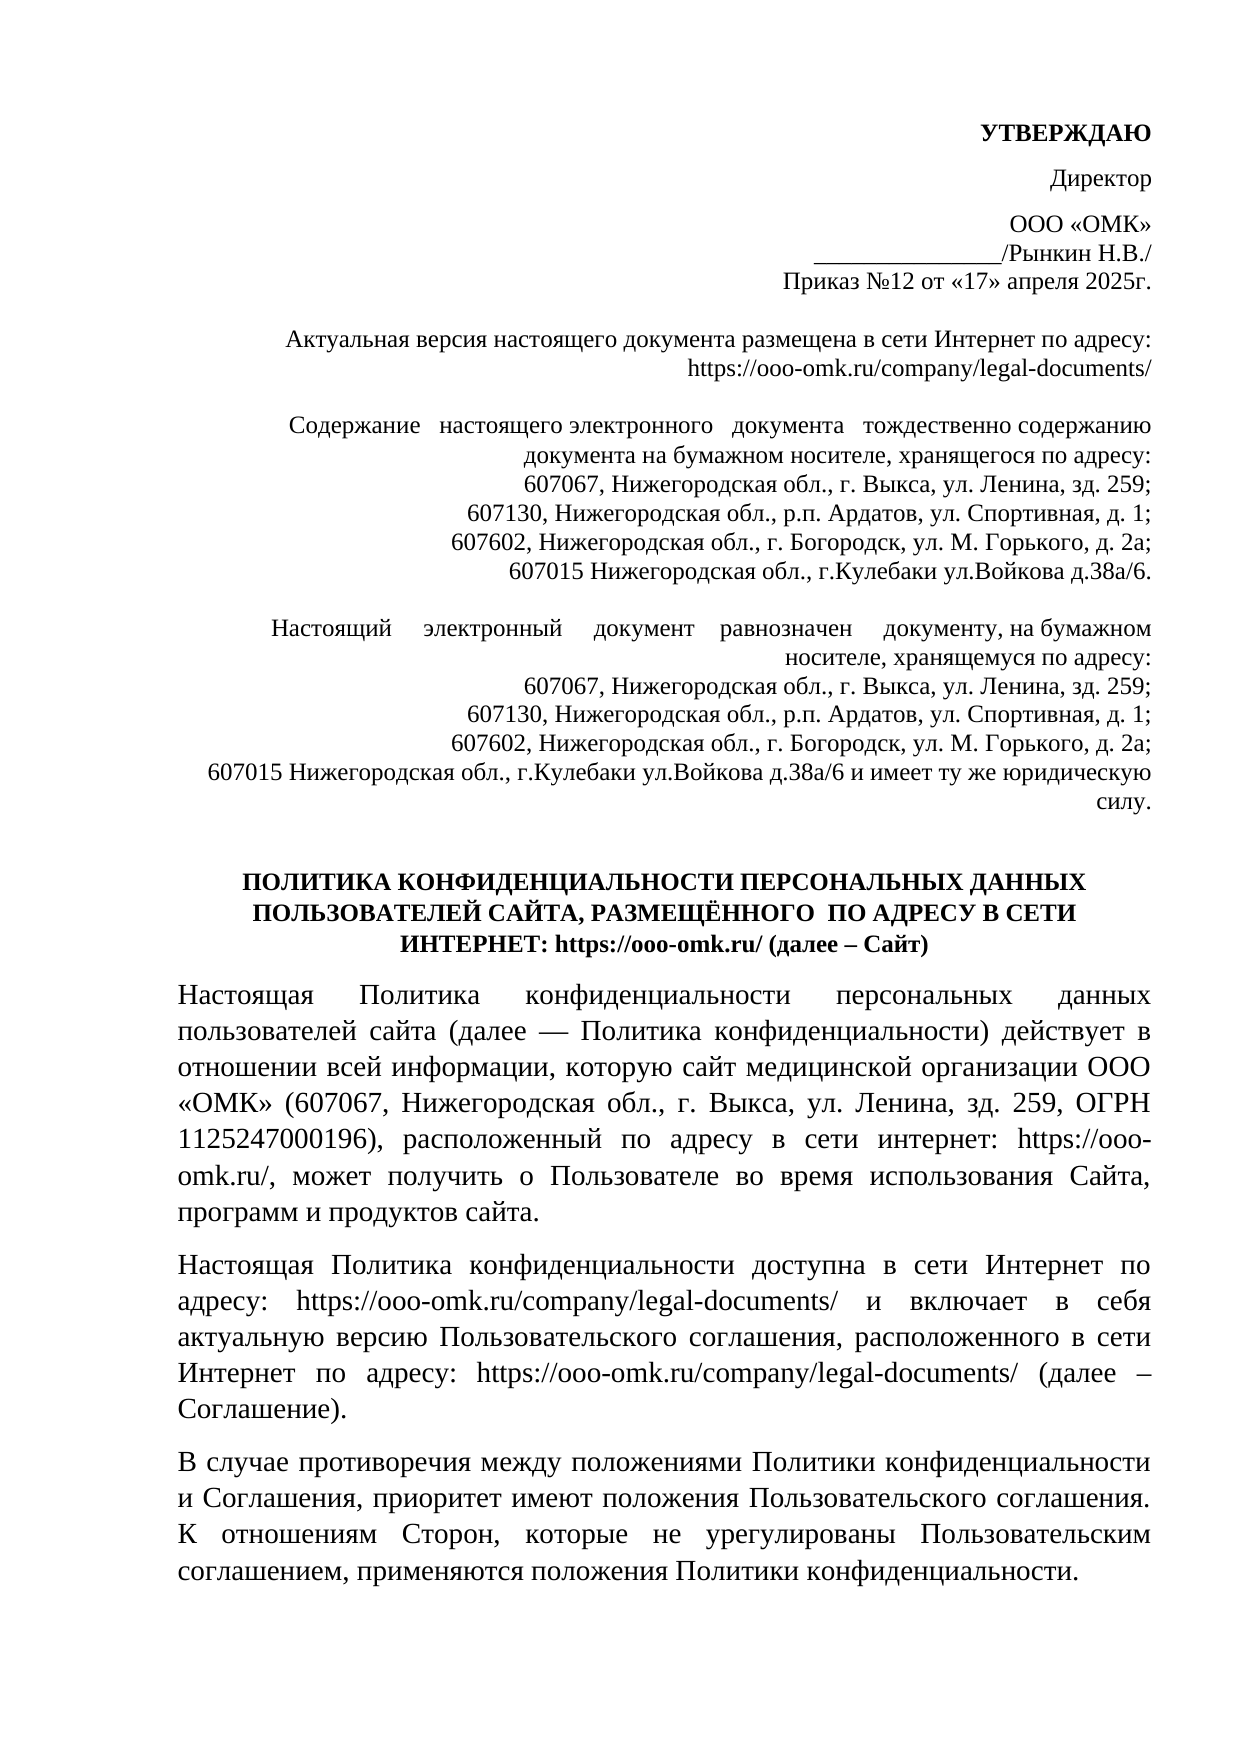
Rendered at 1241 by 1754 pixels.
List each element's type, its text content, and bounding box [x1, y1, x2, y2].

text 607130, Нижегородская обл., р.п. Ардатов, ул. Спортивная, д. 1; [177, 498, 1152, 527]
text Настоящая Политика конфиденциальности персональных данных пользователей сайта (далее — Политика конфиденциальности) действует в отношении всей информации, которую сайт медицинской организации ООО «ОМК» (607067, Нижегородская обл., г. Выкса, ул. Ленина, зд. 259, ОГРН 1125247000196), расположенный по адресу в сети интернет: https://ooo-omk.ru/, может получить о Пользователе во время использования Сайта, программ и продуктов сайта. [177, 977, 1152, 1227]
text 607015 Нижегородская обл., г.Кулебаки ул.Войкова д.38а/6 и имеет ту же юридическую силу. [177, 757, 1152, 814]
text Содержание настоящего электронного документа тождественно содержанию документа на бумажном носителе, хранящегося по адресу: [177, 410, 1152, 469]
text В случае противоречия между положениями Политики конфиденциальности и Соглашения, приоритет имеют положения Пользовательского соглашения. К отношениям Сторон, которые не урегулированы Пользовательским соглашением, применяются положения Политики конфиденциальности. [177, 1444, 1152, 1586]
text ПОЛИТИКА КОНФИДЕНЦИАЛЬНОСТИ ПЕРСОНАЛЬНЫХ ДАННЫХ ПОЛЬЗОВАТЕЛЕЙ САЙТА, РАЗМЕЩЁННОГО ПО АДРЕСУ В СЕТИ ИНТЕРНЕТ: https://ooo-omk.ru/ (далее – Сайт) [177, 867, 1152, 958]
text 607602, Нижегородская обл., г. Богородск, ул. М. Горького, д. 2а; [177, 728, 1152, 757]
text 607602, Нижегородская обл., г. Богородск, ул. М. Горького, д. 2а; [177, 527, 1152, 556]
text Актуальная версия настоящего документа размещена в сети Интернет по адресу: https://ooo-omk.ru/company/legal-documents/ [177, 324, 1152, 381]
text Директор [177, 163, 1152, 192]
text Настоящий электронный документ равнозначен документу, на бумажном носителе, хранящемуся по адресу: [177, 613, 1152, 671]
text УТВЕРЖДАЮ [177, 118, 1152, 147]
text 607067, Нижегородская обл., г. Выкса, ул. Ленина, зд. 259; [177, 671, 1152, 699]
text 607015 Нижегородская обл., г.Кулебаки ул.Войкова д.38а/6. [177, 556, 1152, 584]
text 607130, Нижегородская обл., р.п. Ардатов, ул. Спортивная, д. 1; [177, 699, 1152, 728]
text ООО «ОМК» [177, 209, 1152, 238]
text Приказ №12 от «17» апреля 2025г. [177, 266, 1152, 295]
text Настоящая Политика конфиденциальности доступна в сети Интернет по адресу: https://ooo-omk.ru/company/legal-documents/ и включает в себя актуальную версию Пользовательского соглашения, расположенного в сети Интернет по адресу: https://ooo-omk.ru/company/legal-documents/ (далее – Соглашение). [177, 1247, 1152, 1425]
text 607067, Нижегородская обл., г. Выкса, ул. Ленина, зд. 259; [177, 469, 1152, 498]
text _______________/Рынкин Н.В./ [177, 238, 1152, 266]
